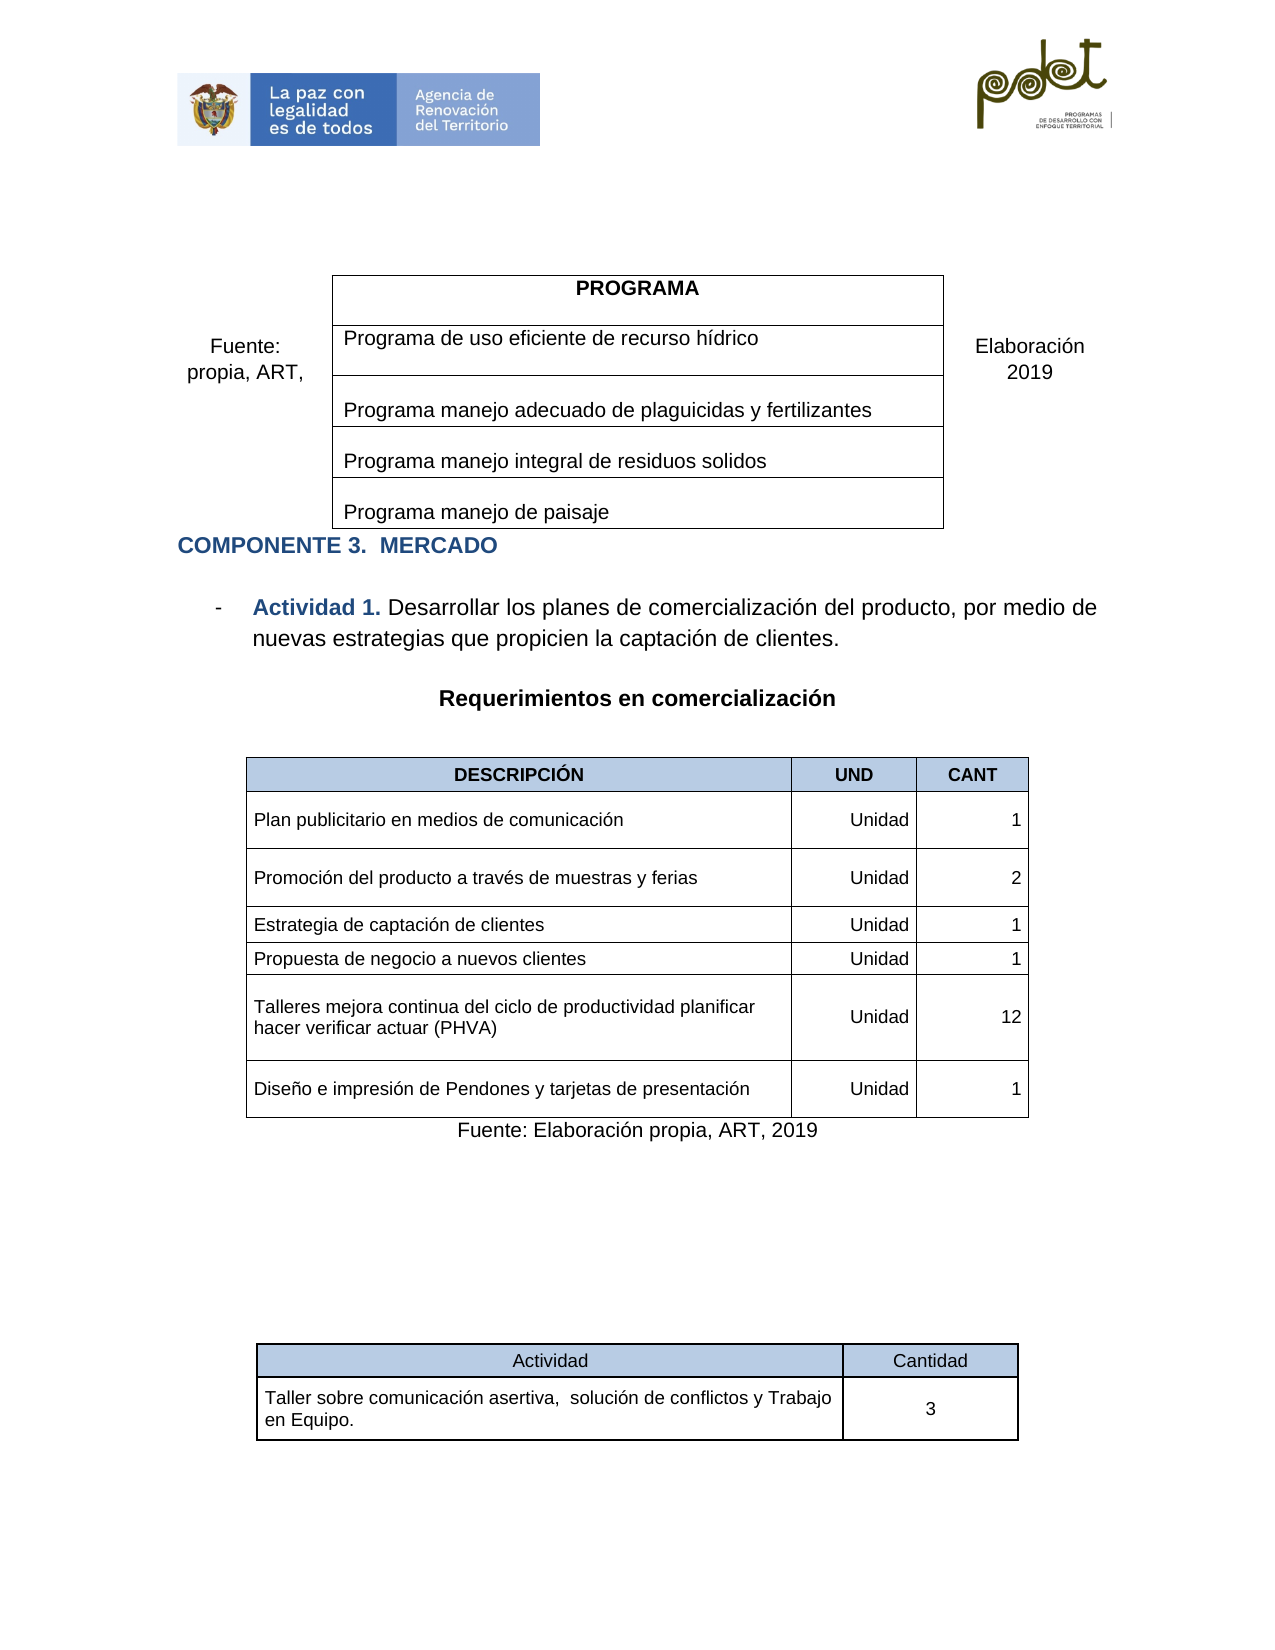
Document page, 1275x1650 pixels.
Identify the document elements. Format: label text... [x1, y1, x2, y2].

table_cell 1 [917, 943, 1028, 973]
table_cell Unidad [792, 943, 916, 973]
table_cell Plan publicitario en medios de comunicación [247, 792, 791, 848]
text COMPONENTE 3. MERCADO [177, 433, 1098, 559]
table_cell Unidad [792, 975, 916, 1060]
text Fuente: Elaboración propia, ART, 2019 [177, 334, 332, 384]
table_cell Unidad [792, 907, 916, 942]
table_cell Estrategia de captación de clientes [247, 907, 791, 942]
table_cell Unidad [792, 849, 916, 906]
table_cell Promoción del producto a través de muestras y ferias [247, 849, 791, 906]
table_cell Talleres mejora continua del ciclo de productividad planificar hacer verificar actuar (PHVA) [247, 975, 791, 1060]
table_cell Taller sobre comunicación asertiva, solución de conflictos y Trabajo en Equipo. [258, 1378, 842, 1439]
table_cell 12 [917, 975, 1028, 1060]
table_cell Diseño e impresión de Pendones y tarjetas de presentación [247, 1061, 791, 1117]
table_cell 3 [844, 1378, 1017, 1439]
list Actividad 1. Desarrollar los planes de comercialización del producto, por medio de nuevas estrategias que propicien la captación de clientes. [215, 593, 1098, 651]
table_header DESCRIPCIÓN [247, 758, 791, 791]
table_cell Unidad [792, 1061, 916, 1117]
text Fuente: Elaboración propia, ART, 2019 [177, 1118, 1098, 1142]
table_cell Programa manejo integral de residuos solidos [333, 427, 943, 477]
table_header Cantidad [844, 1345, 1017, 1376]
table_cell 1 [917, 907, 1028, 942]
table_cell Programa manejo de paisaje [333, 478, 943, 528]
table_cell Unidad [792, 792, 916, 848]
table_cell 1 [917, 1061, 1028, 1117]
text Fuente: Elaboración propia, ART, 2019 [944, 334, 1098, 384]
table_cell Programa manejo adecuado de plaguicidas y fertilizantes [333, 376, 943, 426]
table_cell Programa de uso eficiente de recurso hídrico [333, 326, 943, 374]
text Requerimientos en comercialización [331, 685, 944, 712]
table_cell 1 [917, 792, 1028, 848]
table_header Actividad [258, 1345, 842, 1376]
table_header CANT [917, 758, 1028, 791]
table_cell 2 [917, 849, 1028, 906]
table_header UND [792, 758, 916, 791]
picture [951, 31, 1137, 142]
picture [177, 73, 540, 146]
table_header PROGRAMA [333, 276, 943, 325]
table_cell Propuesta de negocio a nuevos clientes [247, 943, 791, 973]
